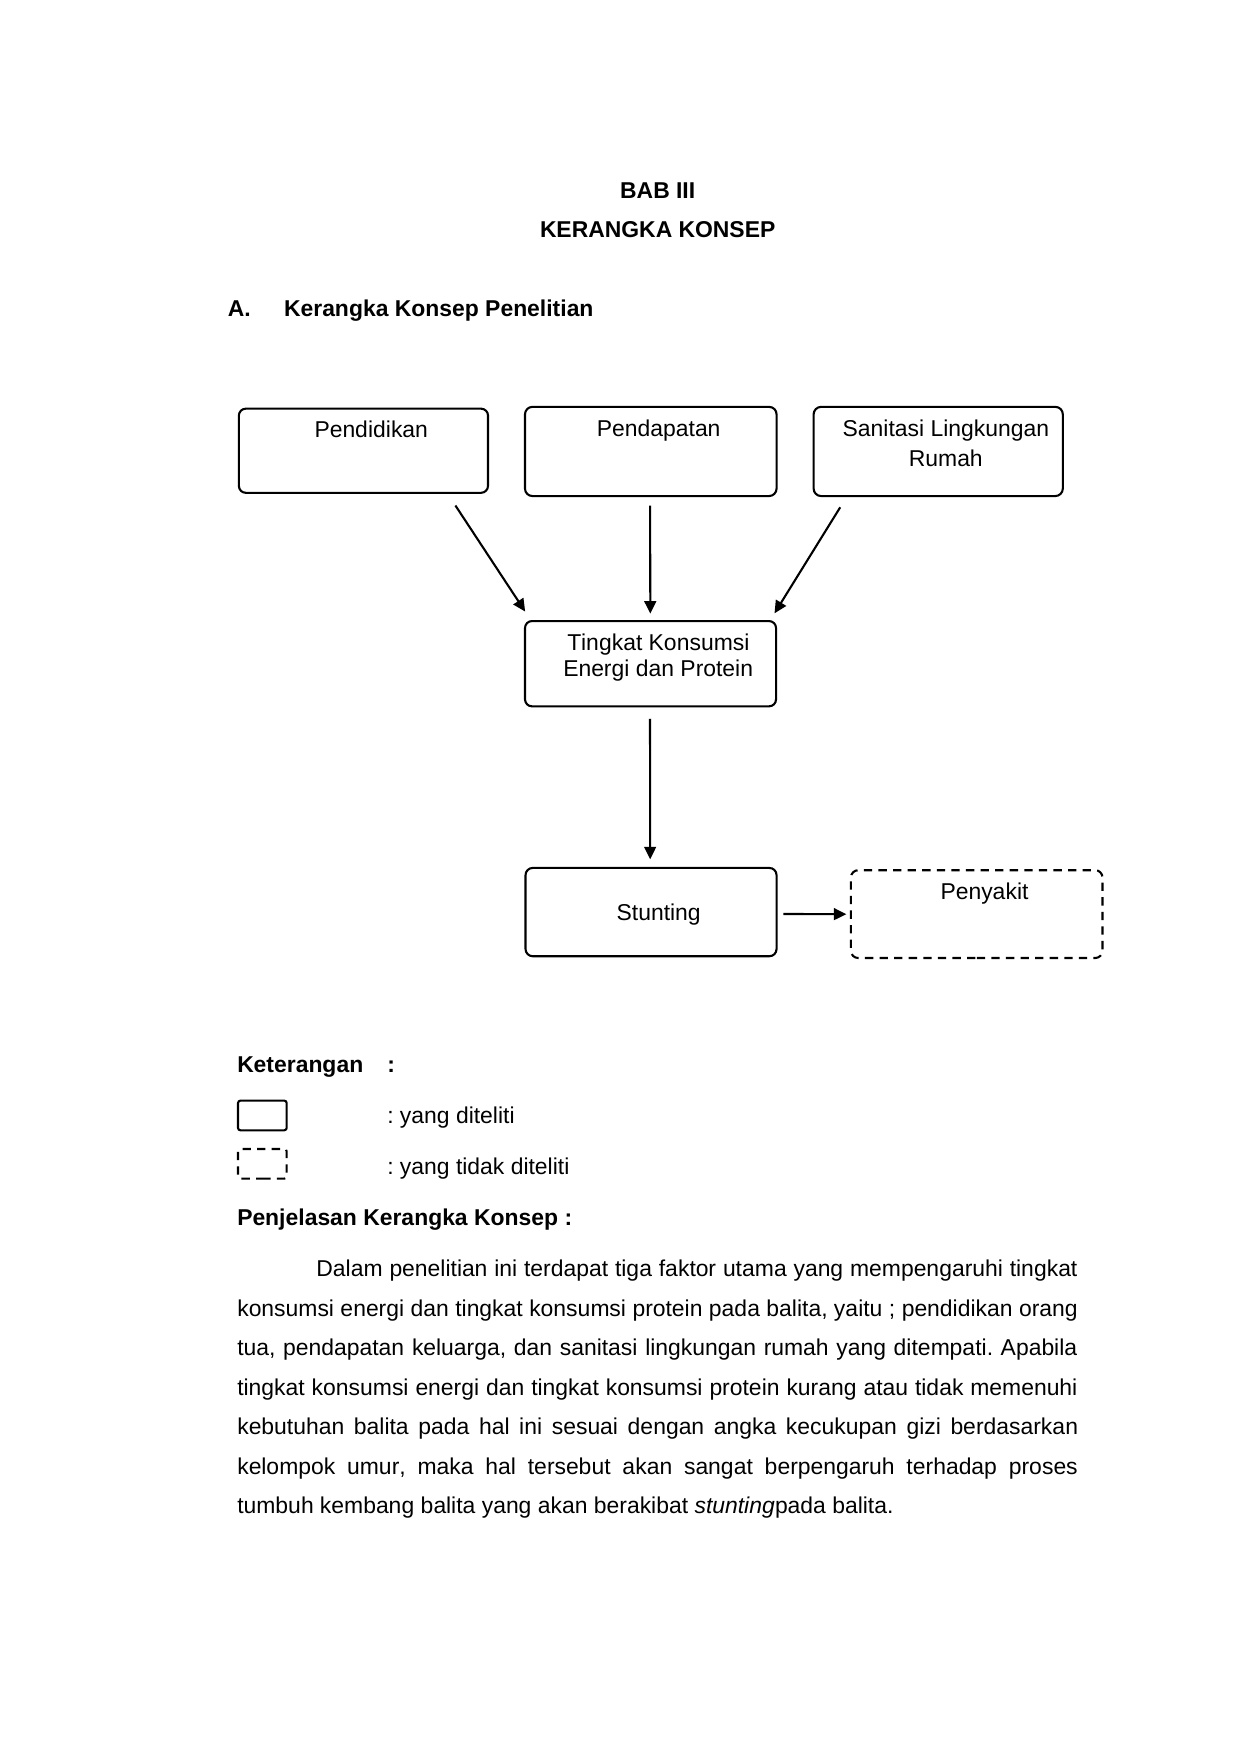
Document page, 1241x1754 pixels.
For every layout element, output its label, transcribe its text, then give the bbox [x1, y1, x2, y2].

list Kerangka Konsep Penelitian [228, 295, 1078, 322]
text KERANGKA KONSEP [237, 216, 1078, 243]
text Dalam penelitian ini terdapat tiga faktor utama yang mempengaruhi tingkat konsumsi energi dan tingkat konsumsi protein pada balita, yaitu ; pendidikan orang tua, pendapatan keluarga, dan sanitasi lingkungan rumah yang ditempati. Apabila tingkat konsumsi energi dan tingkat konsumsi protein kurang atau tidak memenuhi kebutuhan balita pada hal ini sesuai dengan angka kecukupan gizi berdasarkan kelompok umur, maka hal tersebut akan sangat berpengaruh terhadap proses tumbuh kembang balita yang akan berakibat stuntingpada balita. [237, 1255, 1078, 1518]
text Keterangan : [237, 1051, 1078, 1077]
text : yang diteliti [288, 1102, 1078, 1128]
text BAB III [237, 177, 1078, 203]
text Penjelasan Kerangka Konsep : [237, 1204, 1078, 1231]
text : yang tidak diteliti [286, 1153, 1078, 1179]
